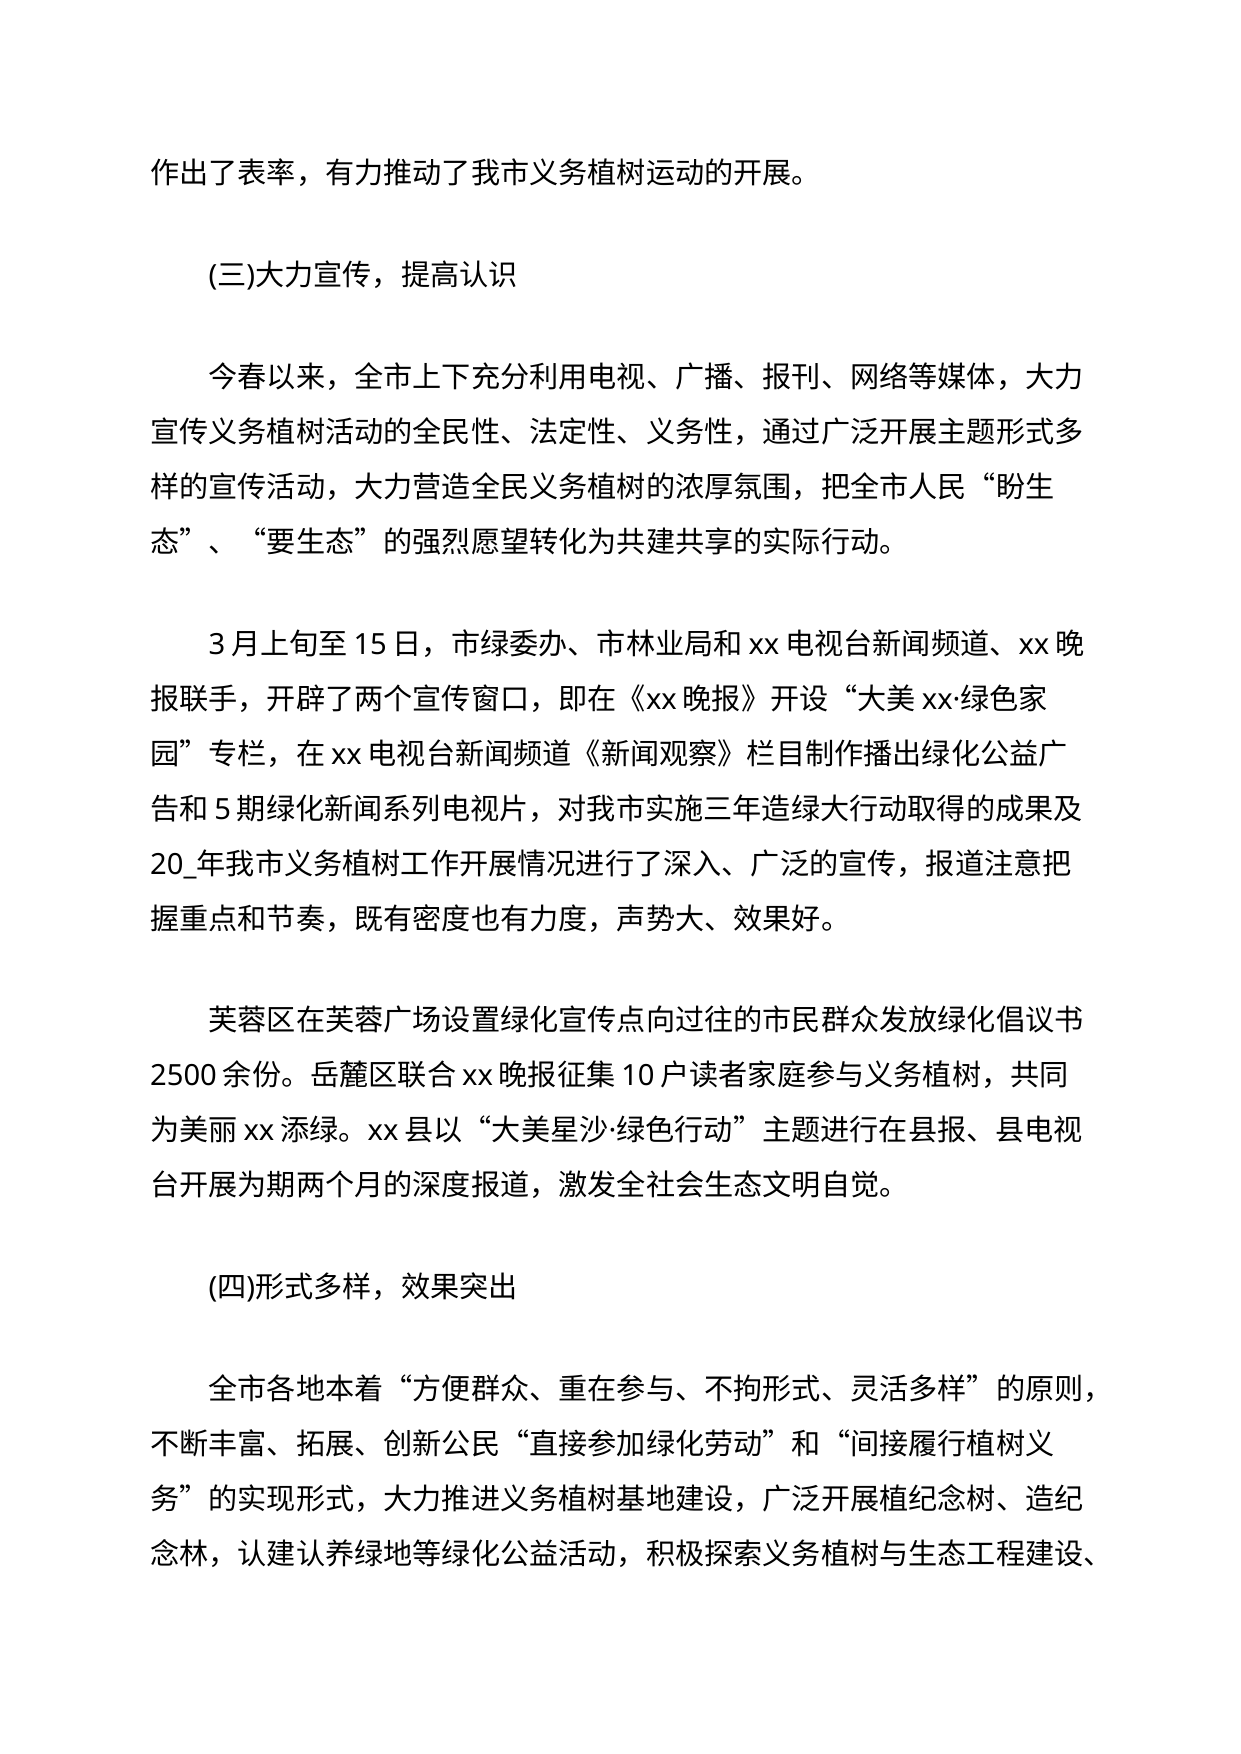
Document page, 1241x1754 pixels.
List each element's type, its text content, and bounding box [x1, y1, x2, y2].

text 3月上旬至15日，市绿委办、市林业局和xx电视台新闻频道、xx晚报联手，开辟了两个宣传窗口，即在《xx晚报》开设“大美xx·绿色家园”专栏，在xx电视台新闻频道《新闻观察》栏目制作播出绿化公益广告和5期绿化新闻系列电视片，对我市实施三年造绿大行动取得的成果及20_年我市义务植树工作开展情况进行了深入、广泛的宣传，报道注意把握重点和节奏，既有密度也有力度，声势大、效果好。 [150, 620, 1090, 937]
text (三)大力宣传，提高认识 [150, 252, 1090, 294]
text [150, 1366, 1090, 1573]
text 芙蓉区在芙蓉广场设置绿化宣传点向过往的市民群众发放绿化倡议书2500余份。岳麓区联合xx晚报征集10户读者家庭参与义务植树，共同为美丽xx添绿。xx县以“大美星沙·绿色行动”主题进行在县报、县电视台开展为期两个月的深度报道，激发全社会生态文明自觉。 [150, 997, 1090, 1204]
text 今春以来，全市上下充分利用电视、广播、报刊、网络等媒体，大力宣传义务植树活动的全民性、法定性、义务性，通过广泛开展主题形式多样的宣传活动，大力营造全民义务植树的浓厚氛围，把全市人民“盼生态”、“要生态”的强烈愿望转化为共建共享的实际行动。 [150, 354, 1090, 561]
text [150, 150, 1090, 192]
text (四)形式多样，效果突出 [150, 1264, 1090, 1306]
